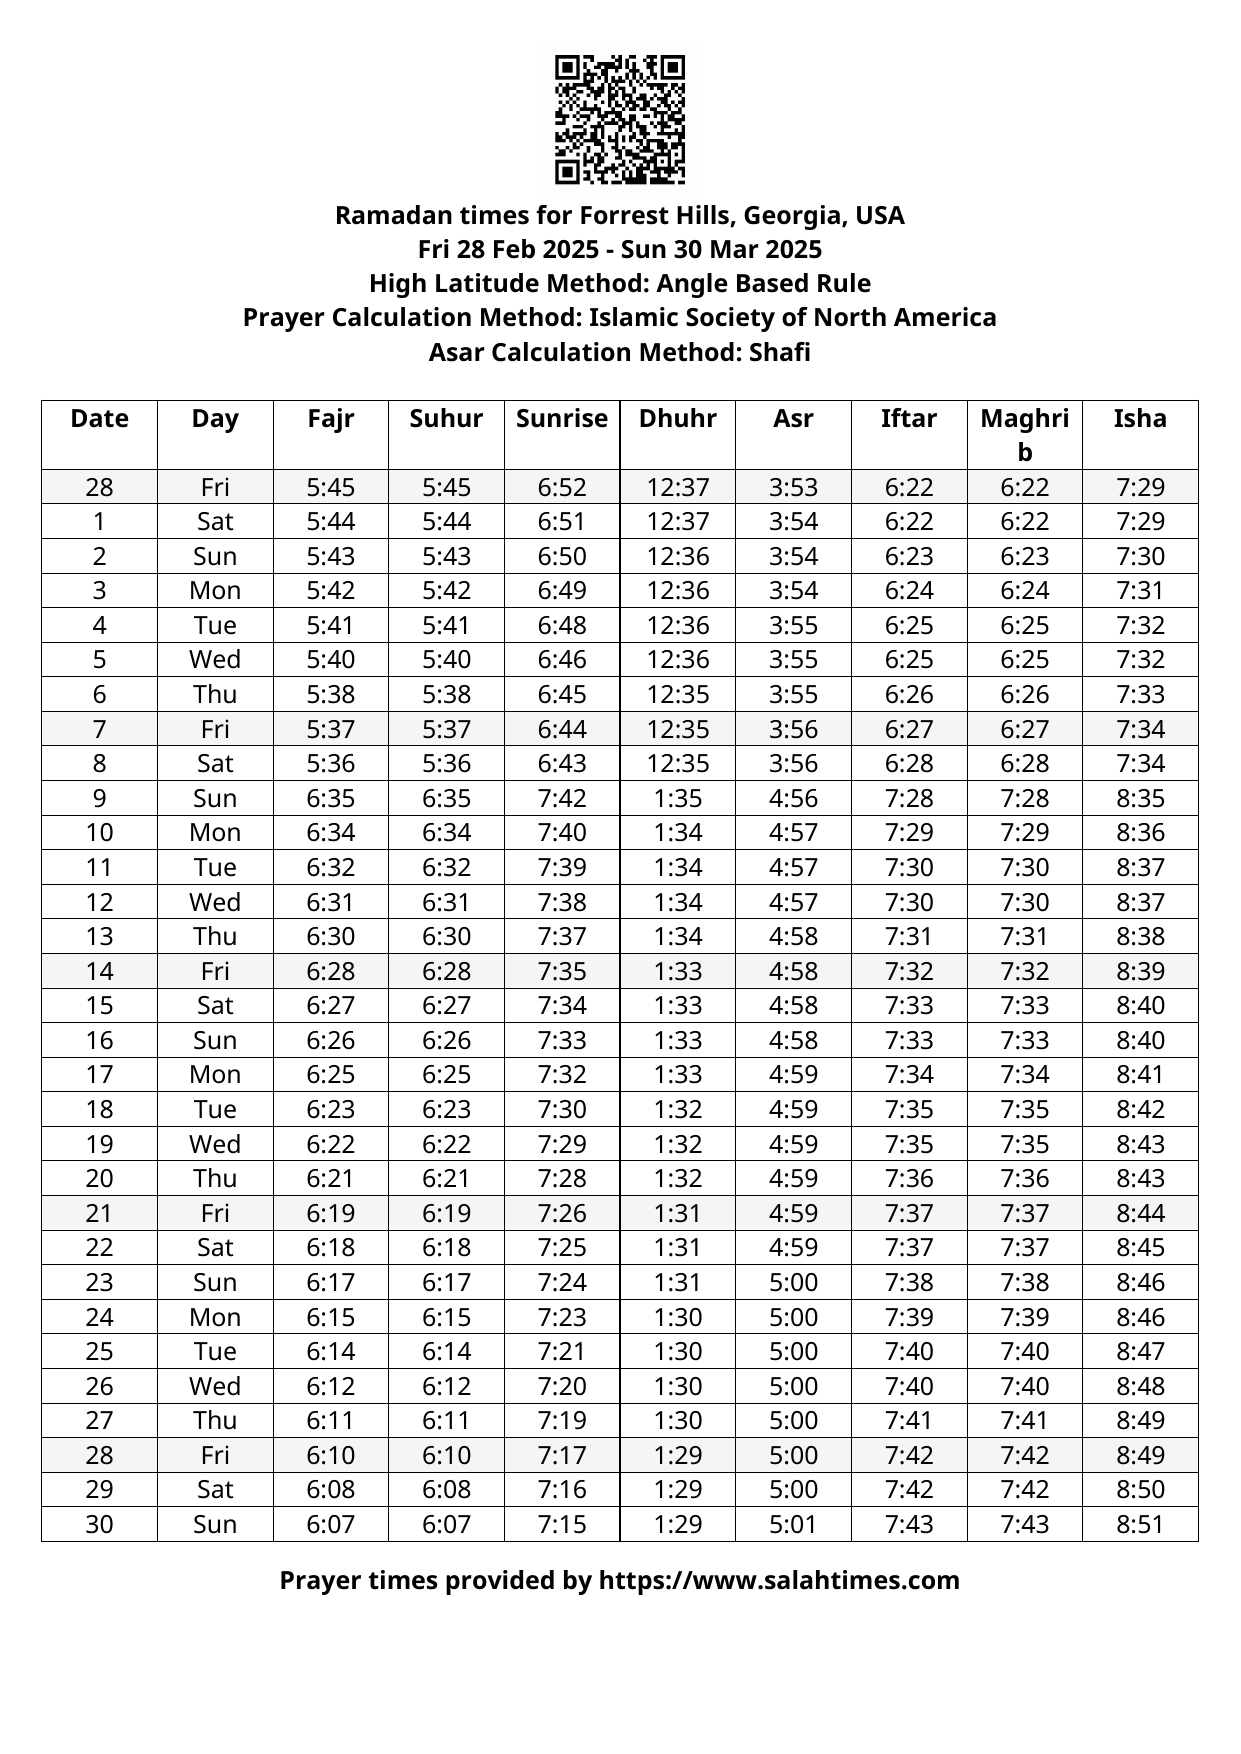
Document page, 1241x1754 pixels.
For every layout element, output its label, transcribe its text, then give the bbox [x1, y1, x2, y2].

table_cell 1:30 [621, 1369, 735, 1402]
table_cell 5:37 [389, 712, 504, 745]
table_cell 8 [42, 746, 157, 780]
table_cell 8:43 [1083, 1127, 1198, 1160]
table_header Dhuhr [621, 401, 735, 469]
table_header Sunrise [505, 401, 619, 469]
table_cell 4:58 [736, 919, 851, 953]
table_cell 6:22 [852, 470, 967, 503]
table_cell 6:14 [274, 1334, 388, 1368]
table_cell 7:43 [968, 1507, 1082, 1541]
table_cell 6:18 [389, 1231, 504, 1264]
table_cell 3:56 [736, 746, 851, 780]
table_cell 28 [42, 470, 157, 503]
table_cell 8:50 [1083, 1473, 1198, 1506]
table_cell 6:27 [274, 989, 388, 1022]
table_cell 4:57 [736, 885, 851, 918]
table_cell 8:37 [1083, 850, 1198, 884]
table_cell 6:22 [389, 1127, 504, 1160]
table_cell 8:39 [1083, 954, 1198, 987]
table_cell 7:39 [505, 850, 619, 884]
table_cell 7:36 [852, 1161, 967, 1195]
table_cell 6:45 [505, 677, 619, 711]
table_cell 3:54 [736, 539, 851, 572]
table_header Maghrib [968, 401, 1082, 469]
table_cell 7:29 [968, 816, 1082, 849]
table_cell 2 [42, 539, 157, 572]
table_cell 7:35 [505, 954, 619, 987]
table_cell 7:39 [968, 1300, 1082, 1333]
table_cell 6:44 [505, 712, 619, 745]
table_cell 8:49 [1083, 1438, 1198, 1472]
table_cell 17 [42, 1058, 157, 1091]
table_cell 1:30 [621, 1334, 735, 1368]
table_cell 7:28 [852, 781, 967, 814]
table_cell 11 [42, 850, 157, 884]
table_cell Sun [158, 1265, 273, 1299]
table_cell 7:37 [852, 1231, 967, 1264]
table_cell 6:28 [274, 954, 388, 987]
table_cell 4:59 [736, 1058, 851, 1091]
table_cell 6:25 [852, 643, 967, 676]
table_cell 6:15 [274, 1300, 388, 1333]
table_cell 6:24 [852, 574, 967, 607]
table_cell 1:29 [621, 1507, 735, 1541]
table_cell 6:28 [968, 746, 1082, 780]
table_cell 6:23 [389, 1092, 504, 1126]
table_cell 12:36 [621, 539, 735, 572]
table_cell 7:40 [852, 1334, 967, 1368]
table_cell 7:42 [852, 1438, 967, 1472]
table_cell 7:30 [505, 1092, 619, 1126]
table_cell 12:36 [621, 574, 735, 607]
table_cell 6:52 [505, 470, 619, 503]
table_cell Sun [158, 781, 273, 814]
table_cell 4:59 [736, 1092, 851, 1126]
table_cell 7:35 [968, 1092, 1082, 1126]
table_cell 18 [42, 1092, 157, 1126]
table_cell Thu [158, 919, 273, 953]
table_cell 6:07 [274, 1507, 388, 1541]
picture [542, 41, 699, 198]
table_cell Thu [158, 677, 273, 711]
table_header Iftar [852, 401, 967, 469]
table_cell 7:29 [852, 816, 967, 849]
table_cell 15 [42, 989, 157, 1022]
table_cell 6:28 [852, 746, 967, 780]
table_cell 8:36 [1083, 816, 1198, 849]
table_cell 7:40 [968, 1369, 1082, 1402]
table_cell 7:42 [505, 781, 619, 814]
table_cell 6:18 [274, 1231, 388, 1264]
table_cell 27 [42, 1404, 157, 1437]
table_cell 8:38 [1083, 919, 1198, 953]
table_cell 1:34 [621, 919, 735, 953]
table_cell 5:00 [736, 1369, 851, 1402]
table_cell 7:33 [968, 989, 1082, 1022]
table_cell 7:37 [968, 1231, 1082, 1264]
table_cell 7:41 [852, 1404, 967, 1437]
table_cell Tue [158, 1092, 273, 1126]
table_cell 6:31 [274, 885, 388, 918]
table_cell 7:35 [852, 1092, 967, 1126]
table_cell 13 [42, 919, 157, 953]
table_cell 20 [42, 1161, 157, 1195]
table_cell 7:30 [852, 850, 967, 884]
table_cell 6:46 [505, 643, 619, 676]
table_cell 6:35 [274, 781, 388, 814]
table_cell 1:31 [621, 1265, 735, 1299]
table_header Date [42, 401, 157, 469]
table_cell 6:34 [389, 816, 504, 849]
table_cell 14 [42, 954, 157, 987]
table_cell 12:35 [621, 712, 735, 745]
table_cell 16 [42, 1023, 157, 1057]
table_cell 5:36 [389, 746, 504, 780]
table_cell 8:46 [1083, 1300, 1198, 1333]
table_cell Mon [158, 816, 273, 849]
table_cell 7:42 [852, 1473, 967, 1506]
table_cell 1:32 [621, 1161, 735, 1195]
table_cell 7:42 [968, 1473, 1082, 1506]
table_cell Sun [158, 1023, 273, 1057]
table_cell 7:32 [1083, 608, 1198, 642]
table_cell 6:48 [505, 608, 619, 642]
table_cell 8:48 [1083, 1369, 1198, 1402]
table_cell 7:29 [505, 1127, 619, 1160]
table_cell 6:30 [389, 919, 504, 953]
table_cell 5:40 [389, 643, 504, 676]
table_cell 6:25 [968, 643, 1082, 676]
table_cell 5:38 [389, 677, 504, 711]
table_cell 7:37 [505, 919, 619, 953]
table_cell 7:17 [505, 1438, 619, 1472]
table_cell 6:30 [274, 919, 388, 953]
table_cell 6:28 [389, 954, 504, 987]
table_cell 1:35 [621, 781, 735, 814]
table_cell 6:19 [274, 1196, 388, 1229]
table_cell 4:58 [736, 1023, 851, 1057]
table_cell 6:25 [852, 608, 967, 642]
table_cell Fri [158, 712, 273, 745]
table_cell 6:23 [274, 1092, 388, 1126]
table_cell Wed [158, 1369, 273, 1402]
table_cell 6:27 [968, 712, 1082, 745]
table_cell 8:42 [1083, 1092, 1198, 1126]
table_cell 6:23 [968, 539, 1082, 572]
table_header Fajr [274, 401, 388, 469]
table_cell 7:40 [852, 1369, 967, 1402]
table_cell 1:29 [621, 1473, 735, 1506]
table_cell 7:30 [968, 885, 1082, 918]
table_cell 5:00 [736, 1300, 851, 1333]
table_cell 8:35 [1083, 781, 1198, 814]
table_cell 7:28 [968, 781, 1082, 814]
table_cell 6:27 [852, 712, 967, 745]
table_header Asr [736, 401, 851, 469]
table_cell 6:34 [274, 816, 388, 849]
table_cell 4:57 [736, 850, 851, 884]
table_cell 1:30 [621, 1300, 735, 1333]
table_cell 7:31 [968, 919, 1082, 953]
table_cell 5:00 [736, 1265, 851, 1299]
table_cell 7:32 [505, 1058, 619, 1091]
table_cell 7:41 [968, 1404, 1082, 1437]
table_cell 6:22 [852, 504, 967, 538]
table_cell 7:37 [968, 1196, 1082, 1229]
table_cell Fri [158, 1438, 273, 1472]
table_cell 7:37 [852, 1196, 967, 1229]
table_cell 8:41 [1083, 1058, 1198, 1091]
table_cell 7:33 [852, 1023, 967, 1057]
table_cell 1:32 [621, 1092, 735, 1126]
table_cell 10 [42, 816, 157, 849]
table_cell 7:31 [852, 919, 967, 953]
table_cell 6:26 [274, 1023, 388, 1057]
text Fri 28 Feb 2025 - Sun 30 Mar 2025 [42, 232, 1198, 266]
table_cell 6:26 [852, 677, 967, 711]
table_cell 6:25 [968, 608, 1082, 642]
table_header Isha [1083, 401, 1198, 469]
table_cell 5:41 [389, 608, 504, 642]
table_cell Fri [158, 954, 273, 987]
table_cell 5:43 [274, 539, 388, 572]
table_cell Mon [158, 1300, 273, 1333]
table_cell 29 [42, 1473, 157, 1506]
table_cell 5:45 [274, 470, 388, 503]
table_cell Tue [158, 608, 273, 642]
table_cell 7:38 [852, 1265, 967, 1299]
table_cell 4:59 [736, 1196, 851, 1229]
table_cell 7:33 [852, 989, 967, 1022]
table_cell 1:34 [621, 885, 735, 918]
table_cell 5:43 [389, 539, 504, 572]
table_cell 7:24 [505, 1265, 619, 1299]
table_cell Sun [158, 1507, 273, 1541]
table_cell 6 [42, 677, 157, 711]
table_cell Wed [158, 1127, 273, 1160]
table_cell 1:33 [621, 989, 735, 1022]
table_cell 12:35 [621, 677, 735, 711]
table_cell 7:33 [968, 1023, 1082, 1057]
table_cell Sat [158, 1473, 273, 1506]
table_cell 7:42 [968, 1438, 1082, 1472]
table_cell 1:31 [621, 1231, 735, 1264]
table_cell 6:50 [505, 539, 619, 572]
table_cell 6:17 [389, 1265, 504, 1299]
table_cell 4:59 [736, 1161, 851, 1195]
table_cell 12:37 [621, 470, 735, 503]
table_cell 7:40 [505, 816, 619, 849]
table_cell 6:26 [968, 677, 1082, 711]
table_cell 4:59 [736, 1127, 851, 1160]
table_cell Fri [158, 1196, 273, 1229]
text Ramadan times for Forrest Hills, Georgia, USA [42, 198, 1198, 232]
table_cell 6:21 [274, 1161, 388, 1195]
table_cell 5:44 [274, 504, 388, 538]
table_cell 4:56 [736, 781, 851, 814]
table_cell Sat [158, 746, 273, 780]
table_cell 6:11 [389, 1404, 504, 1437]
table_cell 6:51 [505, 504, 619, 538]
table_cell Thu [158, 1161, 273, 1195]
table_cell 6:19 [389, 1196, 504, 1229]
table_cell 5:00 [736, 1473, 851, 1506]
table_cell 6:07 [389, 1507, 504, 1541]
table_cell 5:01 [736, 1507, 851, 1541]
table_cell 7:30 [852, 885, 967, 918]
table_cell 3:54 [736, 574, 851, 607]
table_cell Tue [158, 850, 273, 884]
table_cell 6:22 [968, 470, 1082, 503]
table_cell 26 [42, 1369, 157, 1402]
table_cell 7:32 [852, 954, 967, 987]
text Prayer times provided by https://www.salahtimes.com [42, 1563, 1198, 1597]
table_cell 5:42 [274, 574, 388, 607]
table_cell 4:58 [736, 989, 851, 1022]
table_cell 3 [42, 574, 157, 607]
table_cell 6:31 [389, 885, 504, 918]
table_cell 7:35 [852, 1127, 967, 1160]
text High Latitude Method: Angle Based Rule [42, 266, 1198, 300]
table_cell 7:34 [968, 1058, 1082, 1091]
table_cell 7:32 [1083, 643, 1198, 676]
table_cell 8:44 [1083, 1196, 1198, 1229]
table_cell 21 [42, 1196, 157, 1229]
table_cell 7:33 [505, 1023, 619, 1057]
table_cell 4:59 [736, 1231, 851, 1264]
text Prayer Calculation Method: Islamic Society of North America [42, 300, 1198, 334]
table_cell 6:22 [274, 1127, 388, 1160]
table_cell Tue [158, 1334, 273, 1368]
table_cell 8:43 [1083, 1161, 1198, 1195]
table_cell Mon [158, 574, 273, 607]
table_cell Wed [158, 643, 273, 676]
table_cell 6:32 [274, 850, 388, 884]
table_cell 1:34 [621, 816, 735, 849]
table_cell 7:20 [505, 1369, 619, 1402]
table_cell 7:36 [968, 1161, 1082, 1195]
table_cell 8:51 [1083, 1507, 1198, 1541]
table_cell 7:16 [505, 1473, 619, 1506]
table_cell 8:40 [1083, 989, 1198, 1022]
table_cell 5:00 [736, 1404, 851, 1437]
table_cell 7:21 [505, 1334, 619, 1368]
table_cell 3:55 [736, 608, 851, 642]
table_cell 5:42 [389, 574, 504, 607]
table_cell 7:30 [1083, 539, 1198, 572]
table_cell 7:30 [968, 850, 1082, 884]
table_cell 1:33 [621, 954, 735, 987]
table_cell 12:36 [621, 608, 735, 642]
table_cell 9 [42, 781, 157, 814]
table_cell 6:22 [968, 504, 1082, 538]
table_cell Sat [158, 989, 273, 1022]
table_cell 12:37 [621, 504, 735, 538]
table_cell 19 [42, 1127, 157, 1160]
table_cell 3:55 [736, 677, 851, 711]
table_cell 6:12 [389, 1369, 504, 1402]
table_cell 5:45 [389, 470, 504, 503]
table_cell 1:30 [621, 1404, 735, 1437]
table_cell Sat [158, 1231, 273, 1264]
table_cell 7:34 [852, 1058, 967, 1091]
table_cell Thu [158, 1404, 273, 1437]
table_cell 8:46 [1083, 1265, 1198, 1299]
table_cell 4:57 [736, 816, 851, 849]
table_cell 1:33 [621, 1023, 735, 1057]
table_cell 6:12 [274, 1369, 388, 1402]
table_cell 1:31 [621, 1196, 735, 1229]
table_cell 5:37 [274, 712, 388, 745]
table_cell 7:40 [968, 1334, 1082, 1368]
table_cell 5:36 [274, 746, 388, 780]
table_cell 5:00 [736, 1334, 851, 1368]
table_cell 6:32 [389, 850, 504, 884]
table_cell 1 [42, 504, 157, 538]
table_cell 4 [42, 608, 157, 642]
table_cell 7:19 [505, 1404, 619, 1437]
table_cell 6:17 [274, 1265, 388, 1299]
table_cell 7:28 [505, 1161, 619, 1195]
table_cell 7:23 [505, 1300, 619, 1333]
table_cell 12 [42, 885, 157, 918]
table_header Suhur [389, 401, 504, 469]
table_cell 25 [42, 1334, 157, 1368]
table_cell 7:34 [505, 989, 619, 1022]
table_cell 6:14 [389, 1334, 504, 1368]
table_cell 6:27 [389, 989, 504, 1022]
table_cell 22 [42, 1231, 157, 1264]
table_cell 6:26 [389, 1023, 504, 1057]
table_cell 6:21 [389, 1161, 504, 1195]
table_cell 3:56 [736, 712, 851, 745]
table_cell 6:11 [274, 1404, 388, 1437]
table_cell 28 [42, 1438, 157, 1472]
table_cell 1:29 [621, 1438, 735, 1472]
table_cell 8:45 [1083, 1231, 1198, 1264]
table_cell 6:25 [389, 1058, 504, 1091]
table_cell 5:00 [736, 1438, 851, 1472]
table_cell 7:35 [968, 1127, 1082, 1160]
table_cell 12:36 [621, 643, 735, 676]
table_cell 5:41 [274, 608, 388, 642]
table_cell 7:26 [505, 1196, 619, 1229]
table_cell Sat [158, 504, 273, 538]
table_cell 12:35 [621, 746, 735, 780]
text Asar Calculation Method: Shafi [42, 334, 1198, 368]
table_cell 7:33 [1083, 677, 1198, 711]
table_cell 6:08 [389, 1473, 504, 1506]
table_cell 5:40 [274, 643, 388, 676]
table_cell 1:32 [621, 1127, 735, 1160]
table_cell 3:53 [736, 470, 851, 503]
table_cell 7:39 [852, 1300, 967, 1333]
table_cell 30 [42, 1507, 157, 1541]
table_cell 6:24 [968, 574, 1082, 607]
table_cell 7:29 [1083, 504, 1198, 538]
table_cell 8:49 [1083, 1404, 1198, 1437]
table_cell 7:34 [1083, 712, 1198, 745]
table_cell 1:33 [621, 1058, 735, 1091]
table_cell 6:43 [505, 746, 619, 780]
table_cell 7:15 [505, 1507, 619, 1541]
table_cell 8:37 [1083, 885, 1198, 918]
table_cell 7:38 [968, 1265, 1082, 1299]
table_cell 7:43 [852, 1507, 967, 1541]
table_cell 6:23 [852, 539, 967, 572]
table_cell 5 [42, 643, 157, 676]
table_cell 3:54 [736, 504, 851, 538]
table_cell 3:55 [736, 643, 851, 676]
table_cell 1:34 [621, 850, 735, 884]
table_cell 6:49 [505, 574, 619, 607]
table_cell 7:25 [505, 1231, 619, 1264]
table_cell 4:58 [736, 954, 851, 987]
table_cell 6:25 [274, 1058, 388, 1091]
table_cell 7 [42, 712, 157, 745]
table_cell 5:38 [274, 677, 388, 711]
table_cell 6:35 [389, 781, 504, 814]
table_cell Wed [158, 885, 273, 918]
table_cell 5:44 [389, 504, 504, 538]
table_cell 7:32 [968, 954, 1082, 987]
table_cell 6:15 [389, 1300, 504, 1333]
table_cell Mon [158, 1058, 273, 1091]
table_cell 8:40 [1083, 1023, 1198, 1057]
table_cell 23 [42, 1265, 157, 1299]
table_header Day [158, 401, 273, 469]
table_cell Sun [158, 539, 273, 572]
table_cell 6:10 [274, 1438, 388, 1472]
table_cell 24 [42, 1300, 157, 1333]
table_cell 7:29 [1083, 470, 1198, 503]
table_cell 7:31 [1083, 574, 1198, 607]
table_cell 6:10 [389, 1438, 504, 1472]
table_cell 7:38 [505, 885, 619, 918]
table_cell 6:08 [274, 1473, 388, 1506]
table_cell 7:34 [1083, 746, 1198, 780]
table_cell Fri [158, 470, 273, 503]
table_cell 8:47 [1083, 1334, 1198, 1368]
